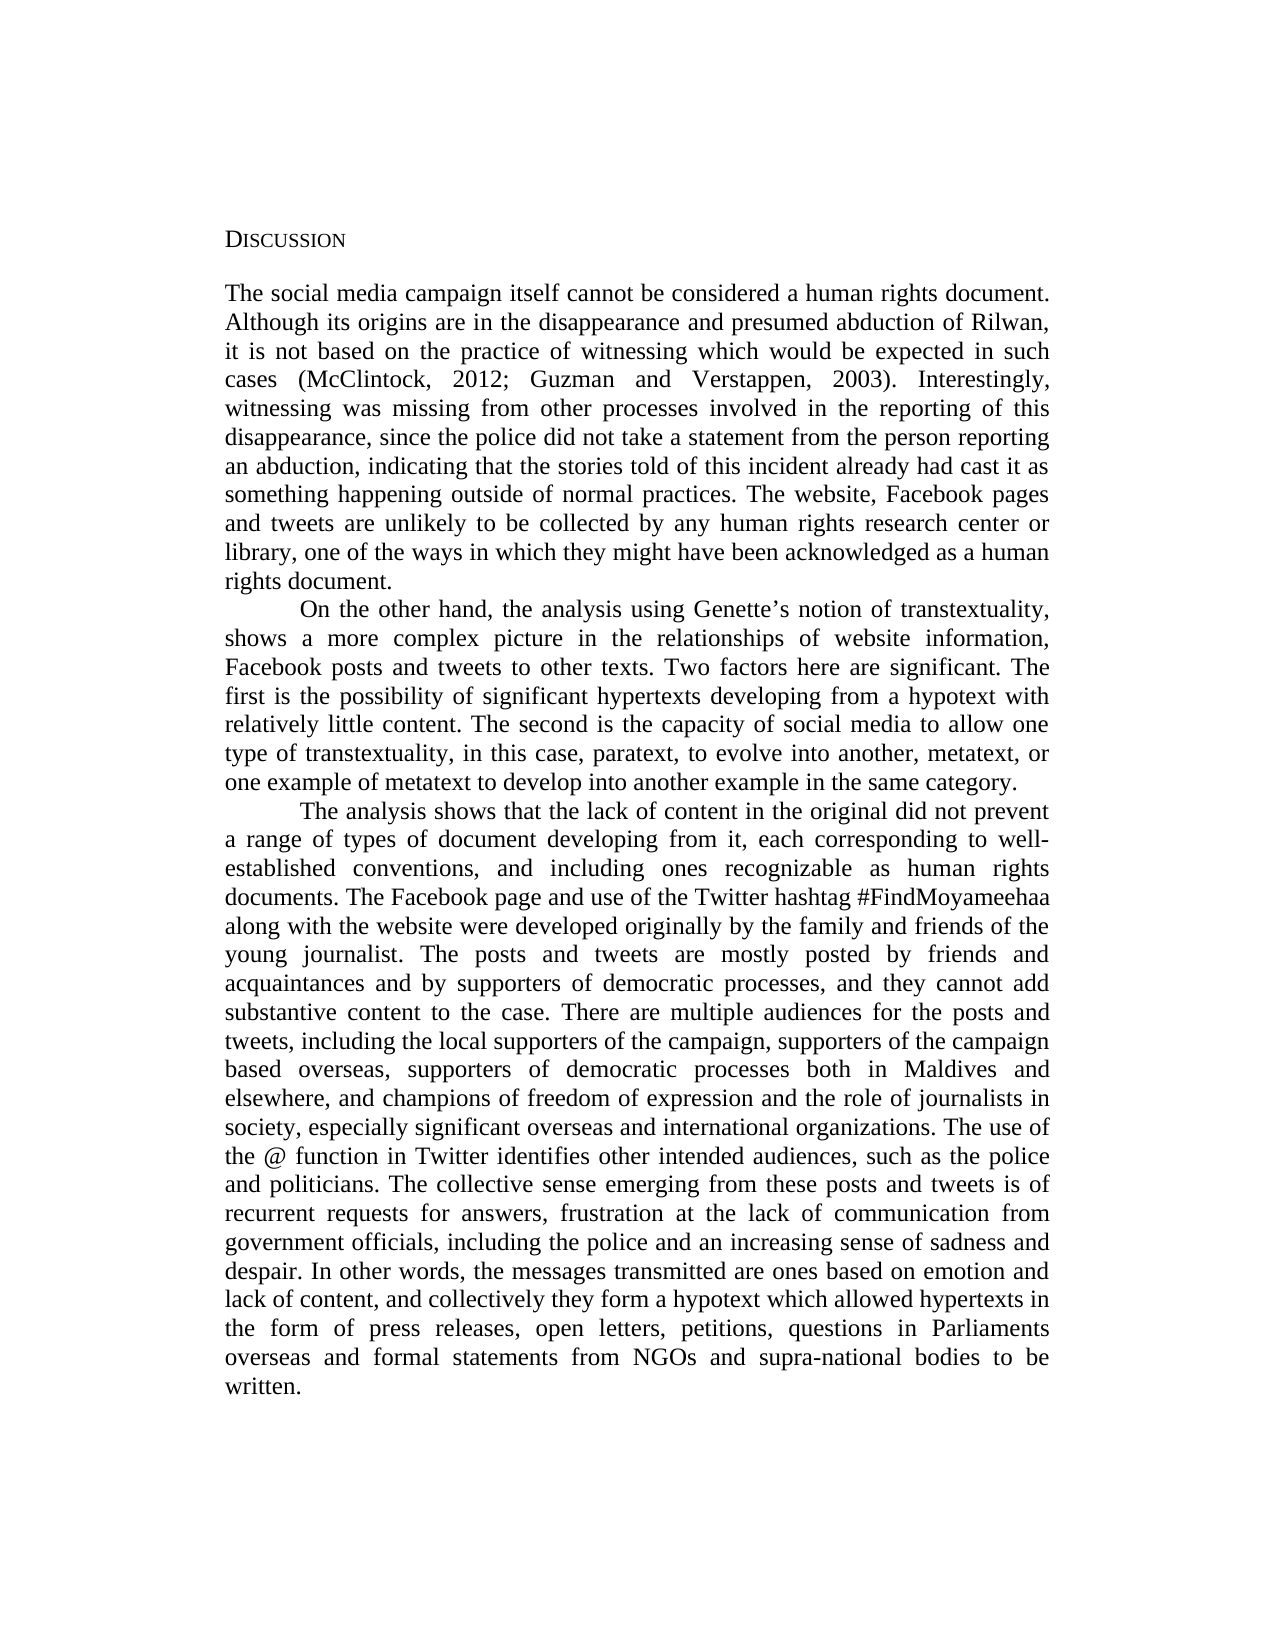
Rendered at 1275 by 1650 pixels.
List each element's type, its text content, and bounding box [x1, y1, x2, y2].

text The social media campaign itself cannot be considered a human rights document. Although its origins are in the disappearance and presumed abduction of Rilwan, it is not based on the practice of witnessing which would be expected in such cases (McClintock, 2012; Guzman and Verstappen, 2003). Interestingly, witnessing was missing from other processes involved in the reporting of this disappearance, since the police did not take a statement from the person reporting an abduction, indicating that the stories told of this incident already had cast it as something happening outside of normal practices. The website, Facebook pages and tweets are unlikely to be collected by any human rights research center or library, one of the ways in which they might have been acknowledged as a human rights document. [224, 278, 1051, 594]
text On the other hand, the analysis using Genette’s notion of transtextuality, shows a more complex picture in the relationships of website information, Facebook posts and tweets to other texts. Two factors here are significant. The first is the possibility of significant hypertexts developing from a hypotext with relatively little content. The second is the capacity of social media to allow one type of transtextuality, in this case, paratext, to evolve into another, metatext, or one example of metatext to develop into another example in the same category. [224, 594, 1051, 796]
text Discussion [224, 224, 1051, 253]
text The analysis shows that the lack of content in the original did not prevent a range of types of document developing from it, each corresponding to well-established conventions, and including ones recognizable as human rights documents. The Facebook page and use of the Twitter hashtag #FindMoyameehaa along with the website were developed originally by the family and friends of the young journalist. The posts and tweets are mostly posted by friends and acquaintances and by supporters of democratic processes, and they cannot add substantive content to the case. There are multiple audiences for the posts and tweets, including the local supporters of the campaign, supporters of the campaign based overseas, supporters of democratic processes both in Maldives and elsewhere, and champions of freedom of expression and the role of journalists in society, especially significant overseas and international organizations. The use of the @ function in Twitter identifies other intended audiences, such as the police and politicians. The collective sense emerging from these posts and tweets is of recurrent requests for answers, frustration at the lack of communication from government officials, including the police and an increasing sense of sadness and despair. In other words, the messages transmitted are ones based on emotion and lack of content, and collectively they form a hypotext which allowed hypertexts in the form of press releases, open letters, petitions, questions in Parliaments overseas and formal statements from NGOs and supra-national bodies to be written. [224, 796, 1051, 1399]
